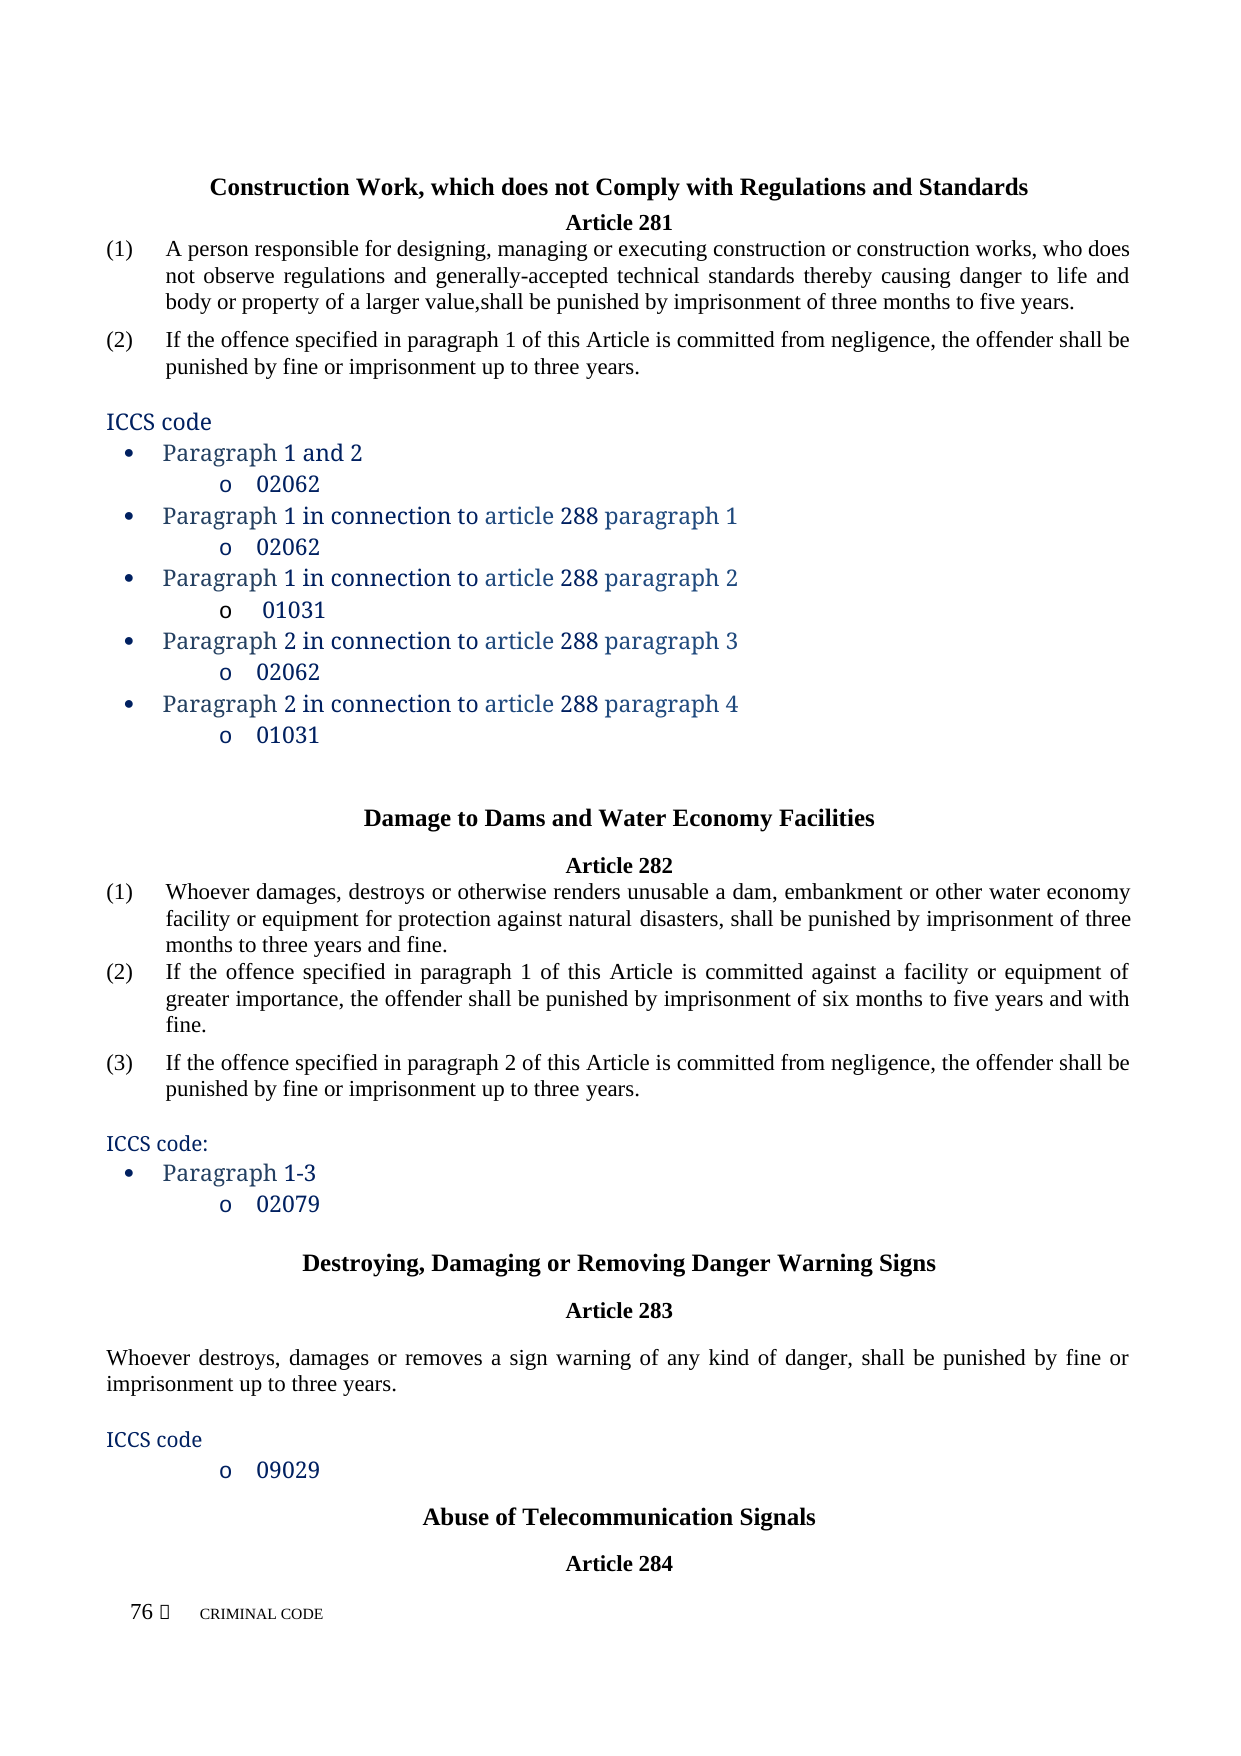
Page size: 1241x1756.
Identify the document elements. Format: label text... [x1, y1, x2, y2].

text ICCS code [106, 1426, 1132, 1454]
text Article 283 [106, 1297, 1132, 1323]
list Paragraph 2 in connection to article 288 paragraph 3 [125, 625, 1132, 656]
list 01031 [219, 719, 1132, 750]
text ICCS code [106, 406, 1132, 437]
text Construction Work, which does not Comply with Regulations and Standards [106, 172, 1132, 201]
list 02079 [219, 1188, 1132, 1220]
text Article 284 [106, 1550, 1132, 1577]
list 02062 [219, 531, 1132, 562]
text Damage to Dams and Water Economy Facilities [106, 803, 1132, 832]
text Article 281 [106, 209, 1132, 235]
list Paragraph 2 in connection to article 288 paragraph 4 [125, 687, 1132, 719]
list If the offence specified in paragraph 1 of this Article is committed from negligence, the offender shall be punished by fine or imprisonment up to three years. [106, 326, 1132, 379]
list 01031 [219, 593, 1132, 625]
list 02062 [219, 656, 1132, 687]
list Paragraph 1 in connection to article 288 paragraph 2 [125, 562, 1132, 593]
text Article 282 [106, 852, 1132, 878]
list 09029 [219, 1454, 1132, 1485]
text Abuse of Telecommunication Signals [106, 1502, 1132, 1530]
list A person responsible for designing, managing or executing construction or construction works, who does not observe regulations and generally-accepted technical standards thereby causing danger to life and body or property of a larger value,shall be punished by imprisonment of three months to five years. [106, 235, 1132, 315]
list Whoever damages, destroys or otherwise renders unusable a dam, embankment or other water economy facility or equipment for protection against natural disasters, shall be punished by imprisonment of three months to three years and fine. [106, 878, 1132, 958]
list 02062 [219, 468, 1132, 500]
text Destroying, Damaging or Removing Danger Warning Signs [106, 1248, 1132, 1277]
list Paragraph 1-3 [125, 1157, 1132, 1188]
list Paragraph 1 and 2 [125, 437, 1132, 468]
list Paragraph 1 in connection to article 288 paragraph 1 [125, 500, 1132, 531]
text Whoever destroys, damages or removes a sign warning of any kind of danger, shall be punished by fine or imprisonment up to three years. [106, 1344, 1132, 1397]
text ICCS code: [106, 1129, 1132, 1157]
list If the offence specified in paragraph 1 of this Article is committed against a facility or equipment of greater importance, the offender shall be punished by imprisonment of six months to five years and with fine. [106, 958, 1132, 1038]
list If the offence specified in paragraph 2 of this Article is committed from negligence, the offender shall be punished by fine or imprisonment up to three years. [106, 1049, 1132, 1102]
